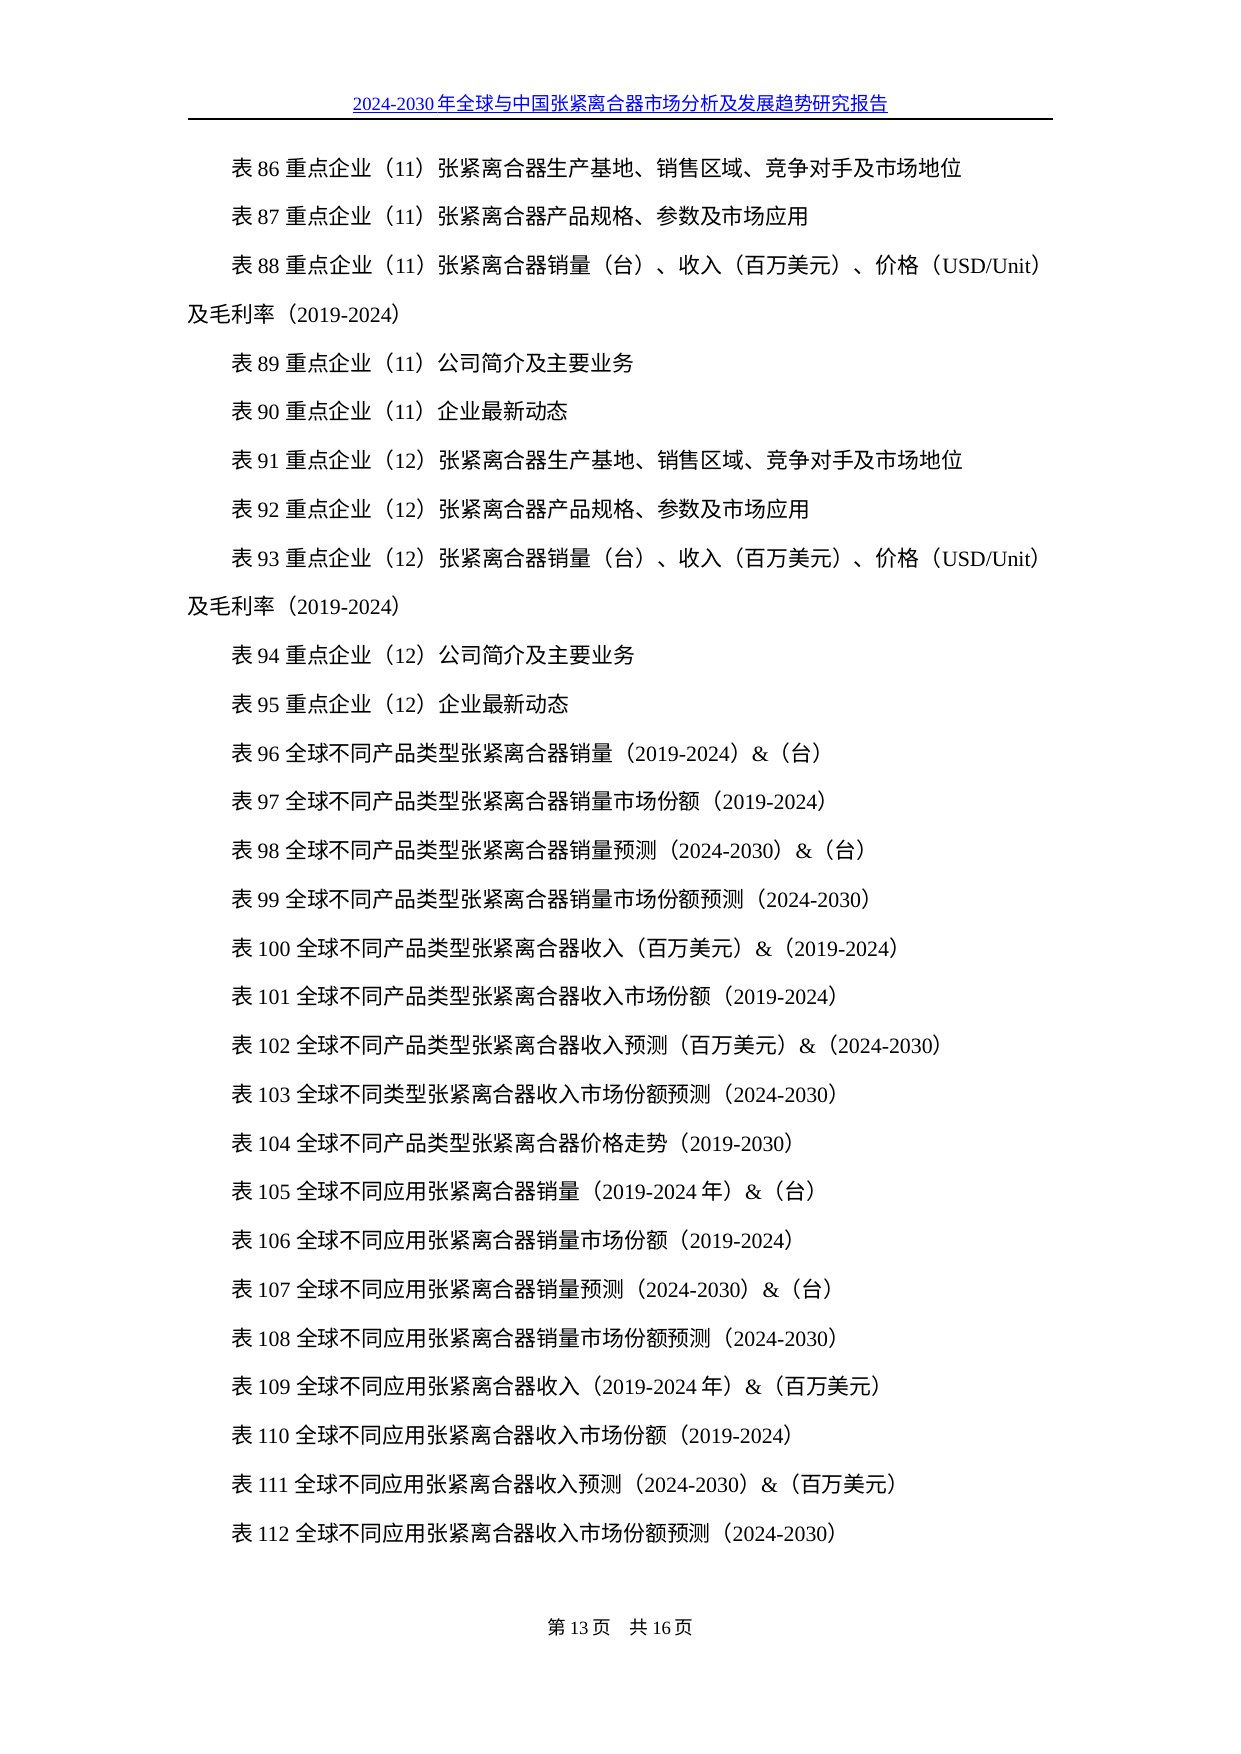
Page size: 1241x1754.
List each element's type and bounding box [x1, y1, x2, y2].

text [187, 150, 1053, 1548]
